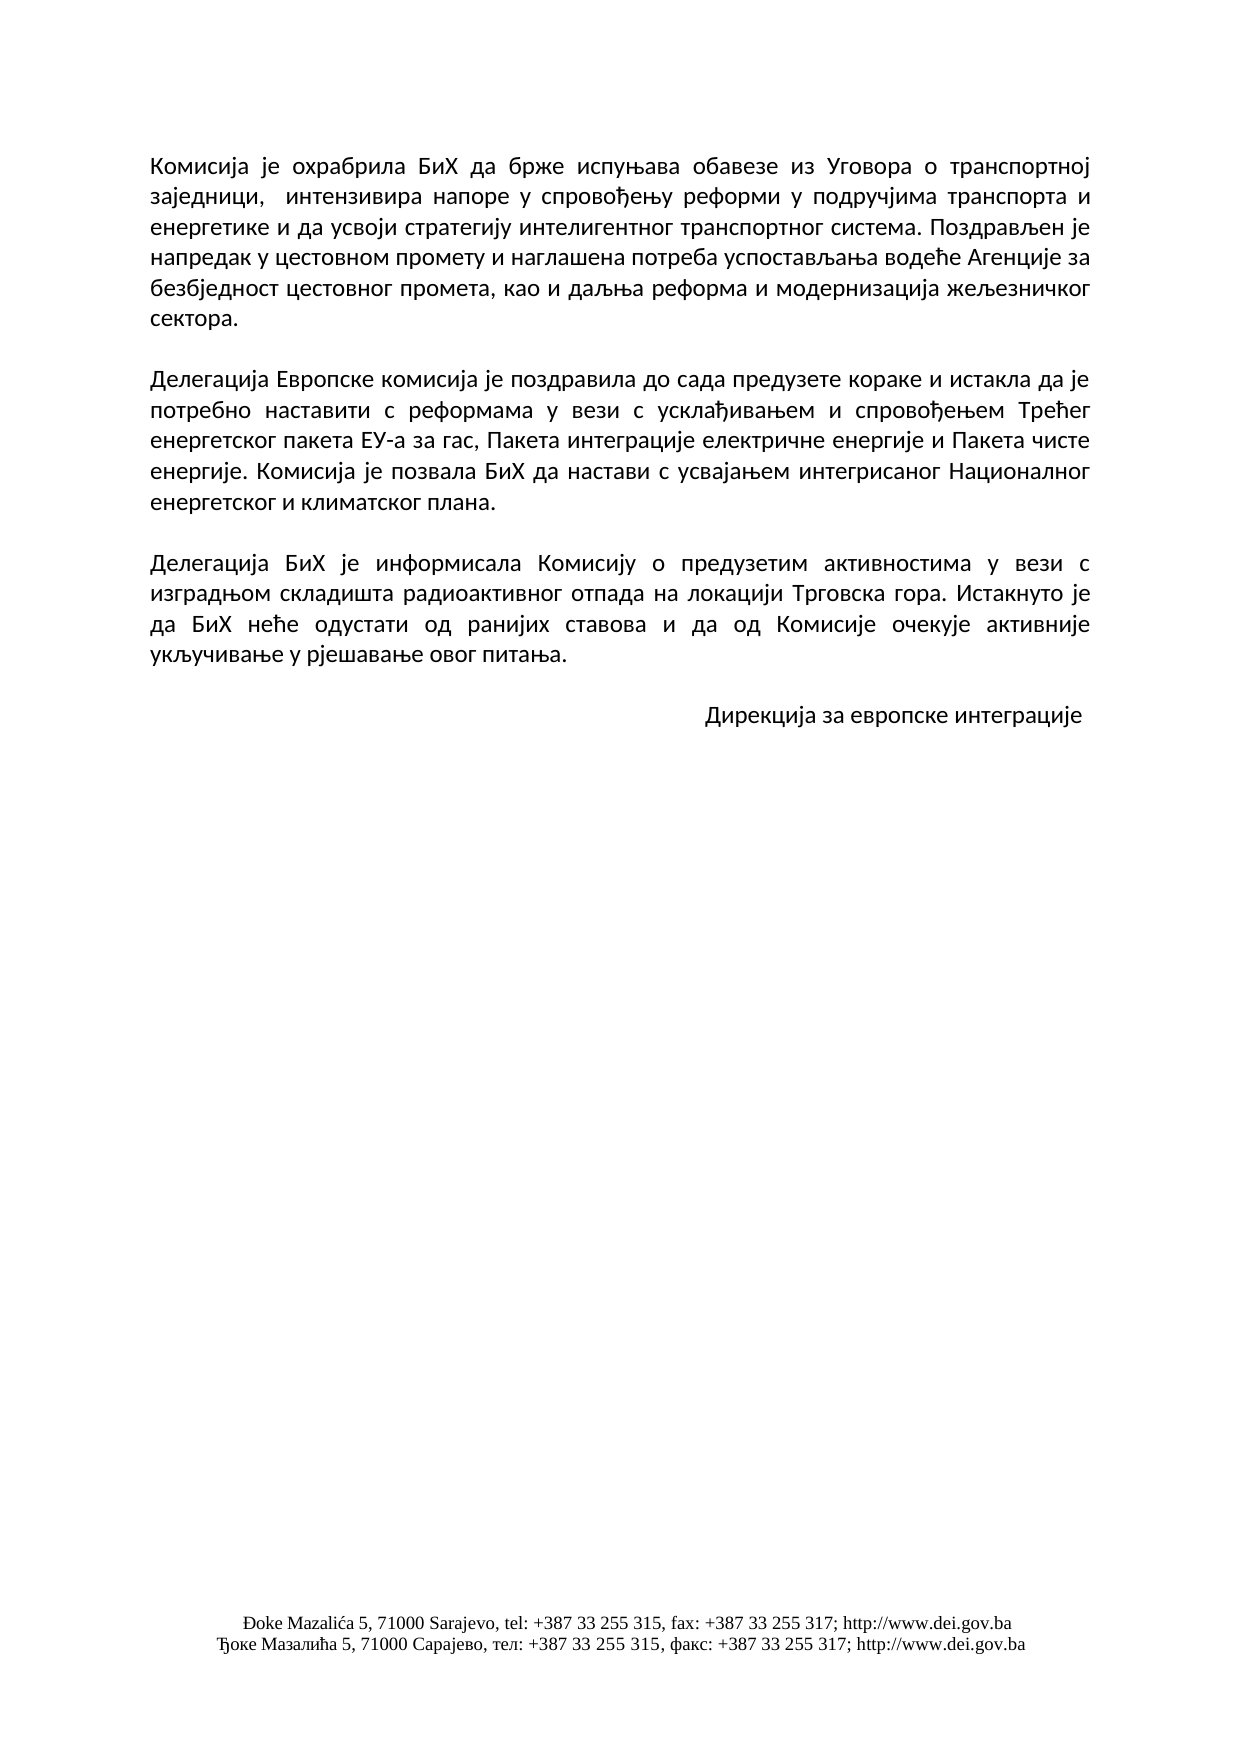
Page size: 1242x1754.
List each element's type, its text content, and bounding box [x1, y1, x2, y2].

text Дирекција за европске интеграције [150, 699, 1092, 730]
text Делегација БиХ је информисала Комисију о предузетим активностима у вези с изградњом складишта радиоактивног отпада на локацији Трговска гора. Истакнуто је да БиХ неће одустати од ранијих ставова и да од Комисије очекује активније укључивање у рјешавање овог питања. [150, 547, 1092, 669]
text Делегација Европске комисија је поздравила до сада предузете кораке и истакла да је потребно наставити с реформама у вези с усклађивањем и спровођењем Трећег енергетског пакета ЕУ-а за гас, Пакета интеграције електричне енергије и Пакета чисте енергије. Комисија је позвала БиХ да настави с усвајањем интегрисаног Националног енергетског и климатског плана. [150, 364, 1092, 516]
text Комисија је охрабрила БиХ да брже испуњава обавезе из Уговора о транспортној заједници, интензивира напоре у спровођењу реформи у подручјима транспорта и енергетике и да усвоји стратегију интелигентног транспортног система. Поздрављен је напредак у цестовном промету и наглашена потреба успостављања водеће Агенције за безбједност цестовног промета, као и даљња реформа и модернизација жељезничког сектора. [150, 150, 1092, 333]
